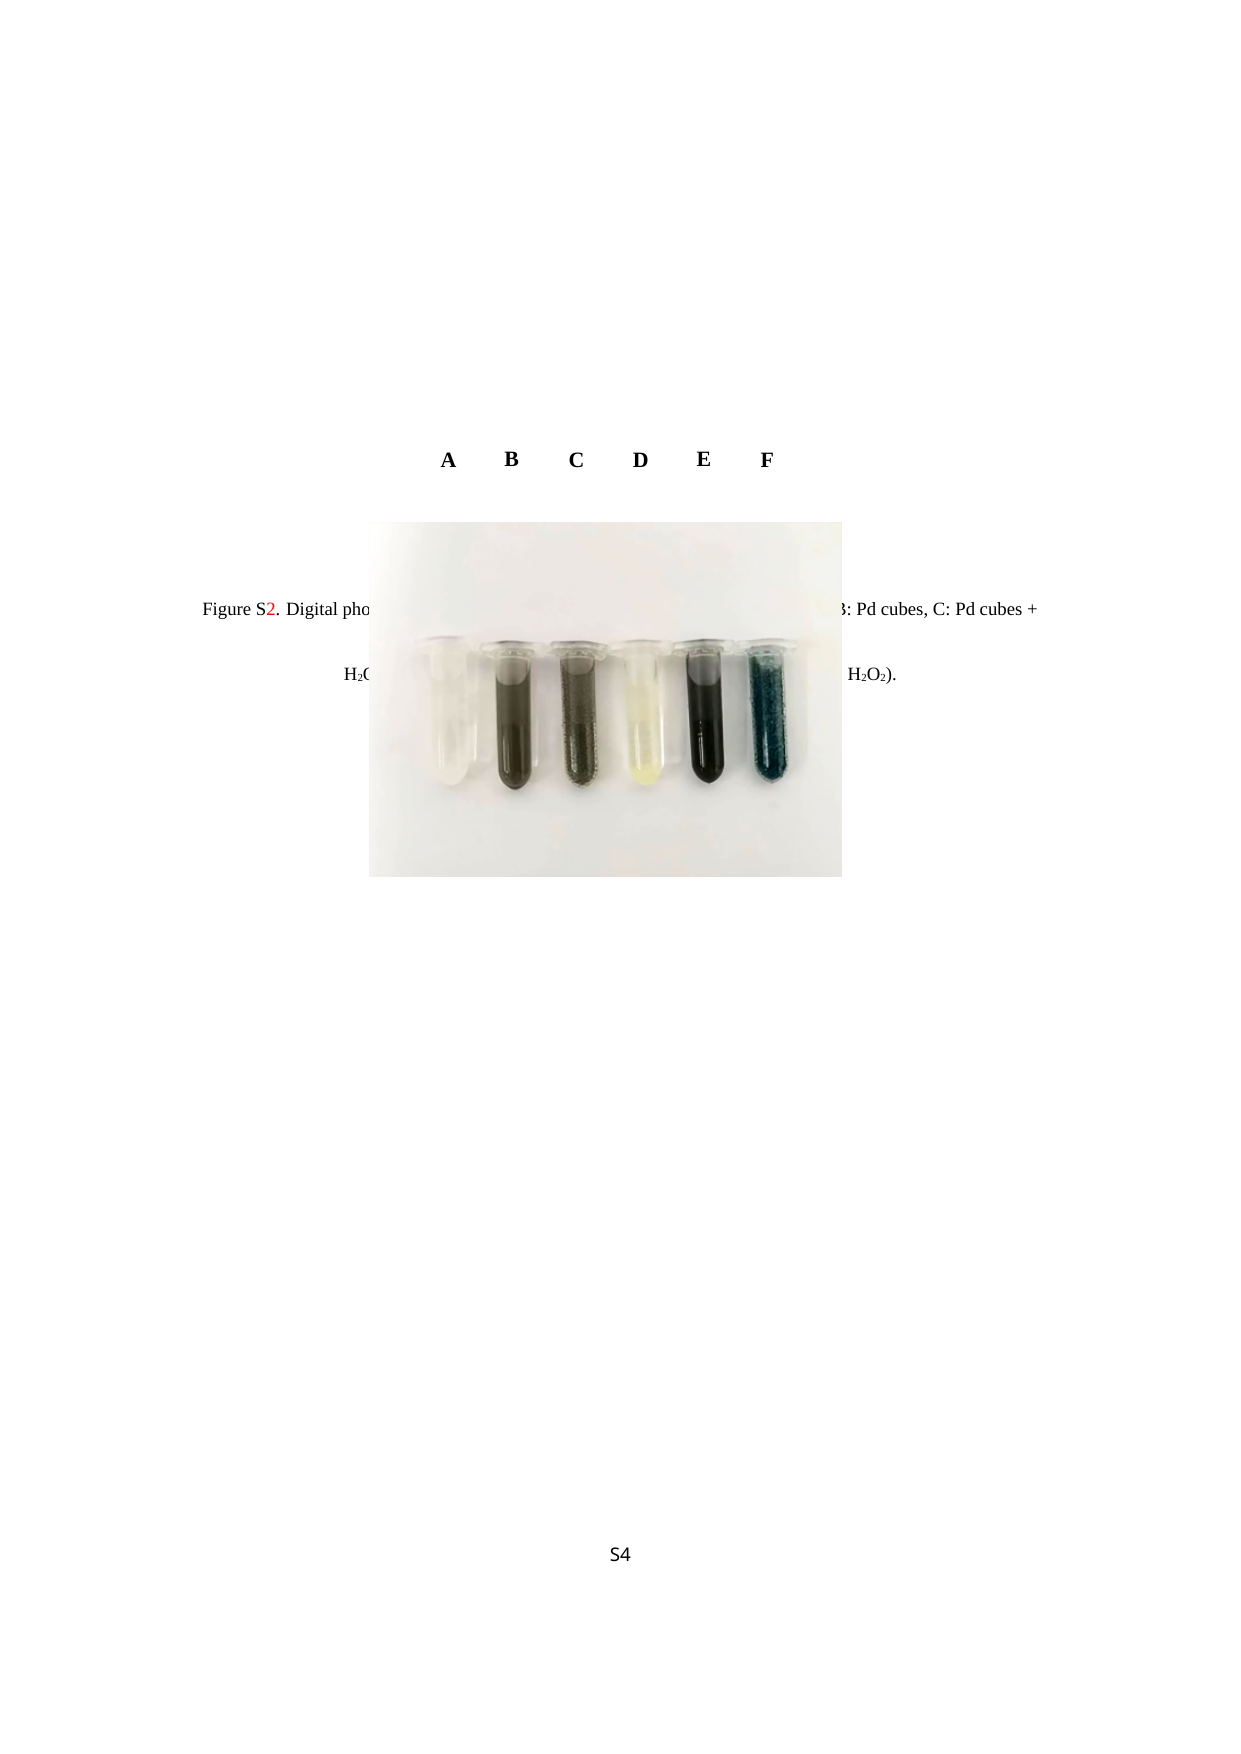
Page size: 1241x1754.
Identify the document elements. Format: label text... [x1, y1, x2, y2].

picture [369, 522, 842, 877]
text Figure S2. Digital photo of color changes in different groups of solutions (A: TMB, B: Pd cubes, C: Pd cubes + H2O2, D: TMB + H2O2, E: TMB + Pd cubes, F: TMB + Pd cubes + H2O2). [842, 592, 1053, 689]
text Figure S2. Digital photo of color changes in different groups of solutions (A: TMB, B: Pd cubes, C: Pd cubes + H2O2, D: TMB + H2O2, E: TMB + Pd cubes, F: TMB + Pd cubes + H2O2). [187, 592, 369, 689]
